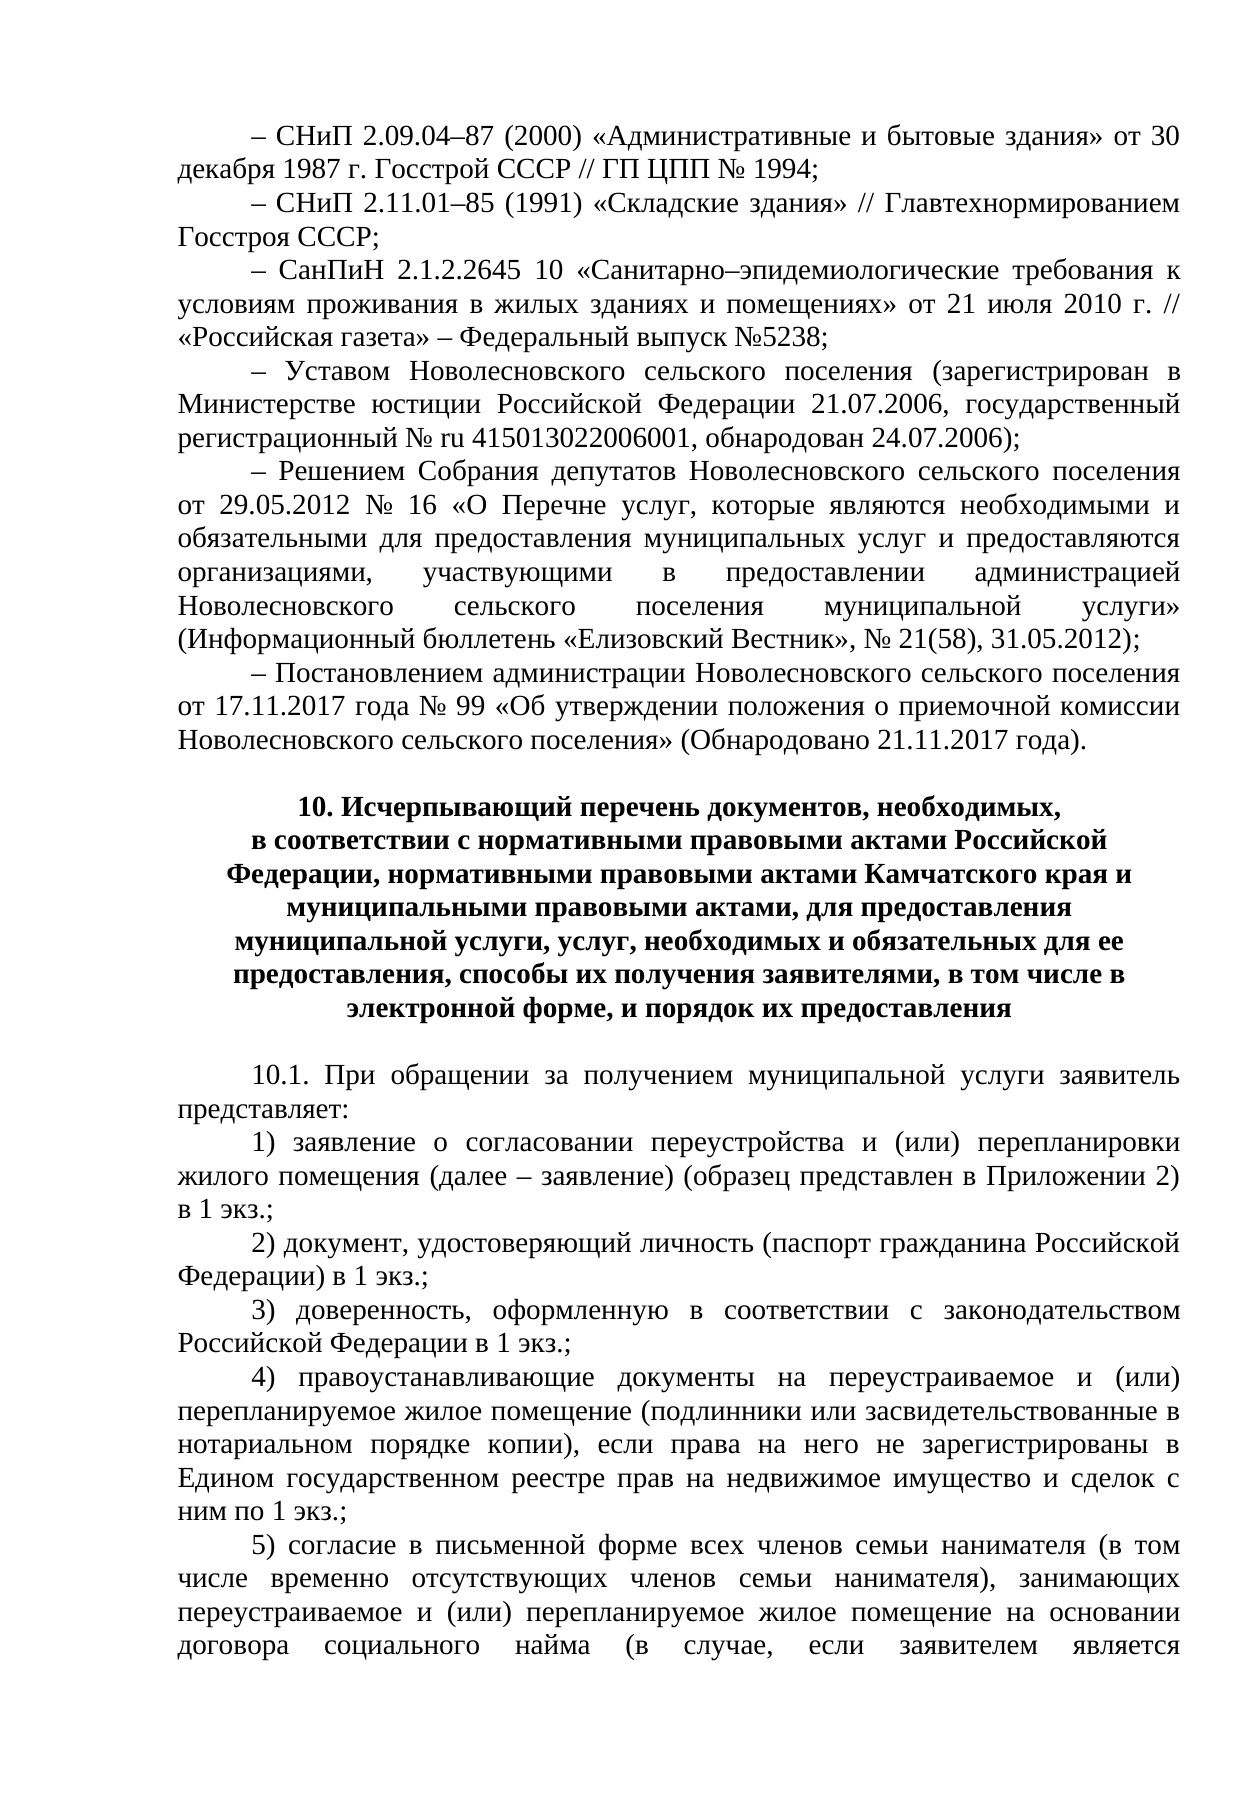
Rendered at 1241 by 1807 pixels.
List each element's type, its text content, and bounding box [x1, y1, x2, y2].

text – СНиП 2.11.01–85 (1991) «Складские здания» // Главтехнормированием Госстроя СССР; [177, 185, 1181, 252]
text 2) документ, удостоверяющий личность (паспорт гражданина Российской Федерации) в 1 экз.; [177, 1225, 1181, 1292]
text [177, 1527, 1181, 1661]
text 10. Исчерпывающий перечень документов, необходимых, [177, 789, 1181, 822]
text 4) правоустанавливающие документы на переустраиваемое и (или) перепланируемое жилое помещение (подлинники или засвидетельствованные в нотариальном порядке копии), если права на него не зарегистрированы в Едином государственном реестре прав на недвижимое имущество и сделок с ним по 1 экз.; [177, 1359, 1181, 1527]
text – Постановлением администрации Новолесновского сельского поселения от 17.11.2017 года № 99 «Об утверждении положения о приемочной комиссии Новолесновского сельского поселения» (Обнародовано 21.11.2017 года). [177, 655, 1181, 755]
text – СНиП 2.09.04–87 (2000) «Административные и бытовые здания» от 30 декабря 1987 г. Госстрой СССР // ГП ЦПП № 1994; [177, 118, 1181, 185]
text в соответствии с нормативными правовыми актами Российской Федерации, нормативными правовыми актами Камчатского края и муниципальными правовыми актами, для предоставления муниципальной услуги, услуг, необходимых и обязательных для ее предоставления, способы их получения заявителями, в том числе в электронной форме, и порядок их предоставления [177, 822, 1181, 1024]
text 10.1. При обращении за получением муниципальной услуги заявитель представляет: [177, 1057, 1181, 1124]
text 3) доверенность, оформленную в соответствии с законодательством Российской Федерации в 1 экз.; [177, 1292, 1181, 1359]
text 1) заявление о согласовании переустройства и (или) перепланировки жилого помещения (далее – заявление) (образец представлен в Приложении 2) в 1 экз.; [177, 1124, 1181, 1225]
text – Решением Собрания депутатов Новолесновского сельского поселения от 29.05.2012 № 16 «О Перечне услуг, которые являются необходимыми и обязательными для предоставления муниципальных услуг и предоставляются организациями, участвующими в предоставлении администрацией Новолесновского сельского поселения муниципальной услуги» (Информационный бюллетень «Елизовский Вестник», № 21(58), 31.05.2012); [177, 453, 1181, 655]
text – Уставом Новолесновского сельского поселения (зарегистрирован в Министерстве юстиции Российской Федерации 21.07.2006, государственный регистрационный № ru 415013022006001, обнародован 24.07.2006); [177, 353, 1181, 453]
text – СанПиН 2.1.2.2645 10 «Санитарно–эпидемиологические требования к условиям проживания в жилых зданиях и помещениях» от 21 июля 2010 г. // «Российская газета» – Федеральный выпуск №5238; [177, 252, 1181, 353]
